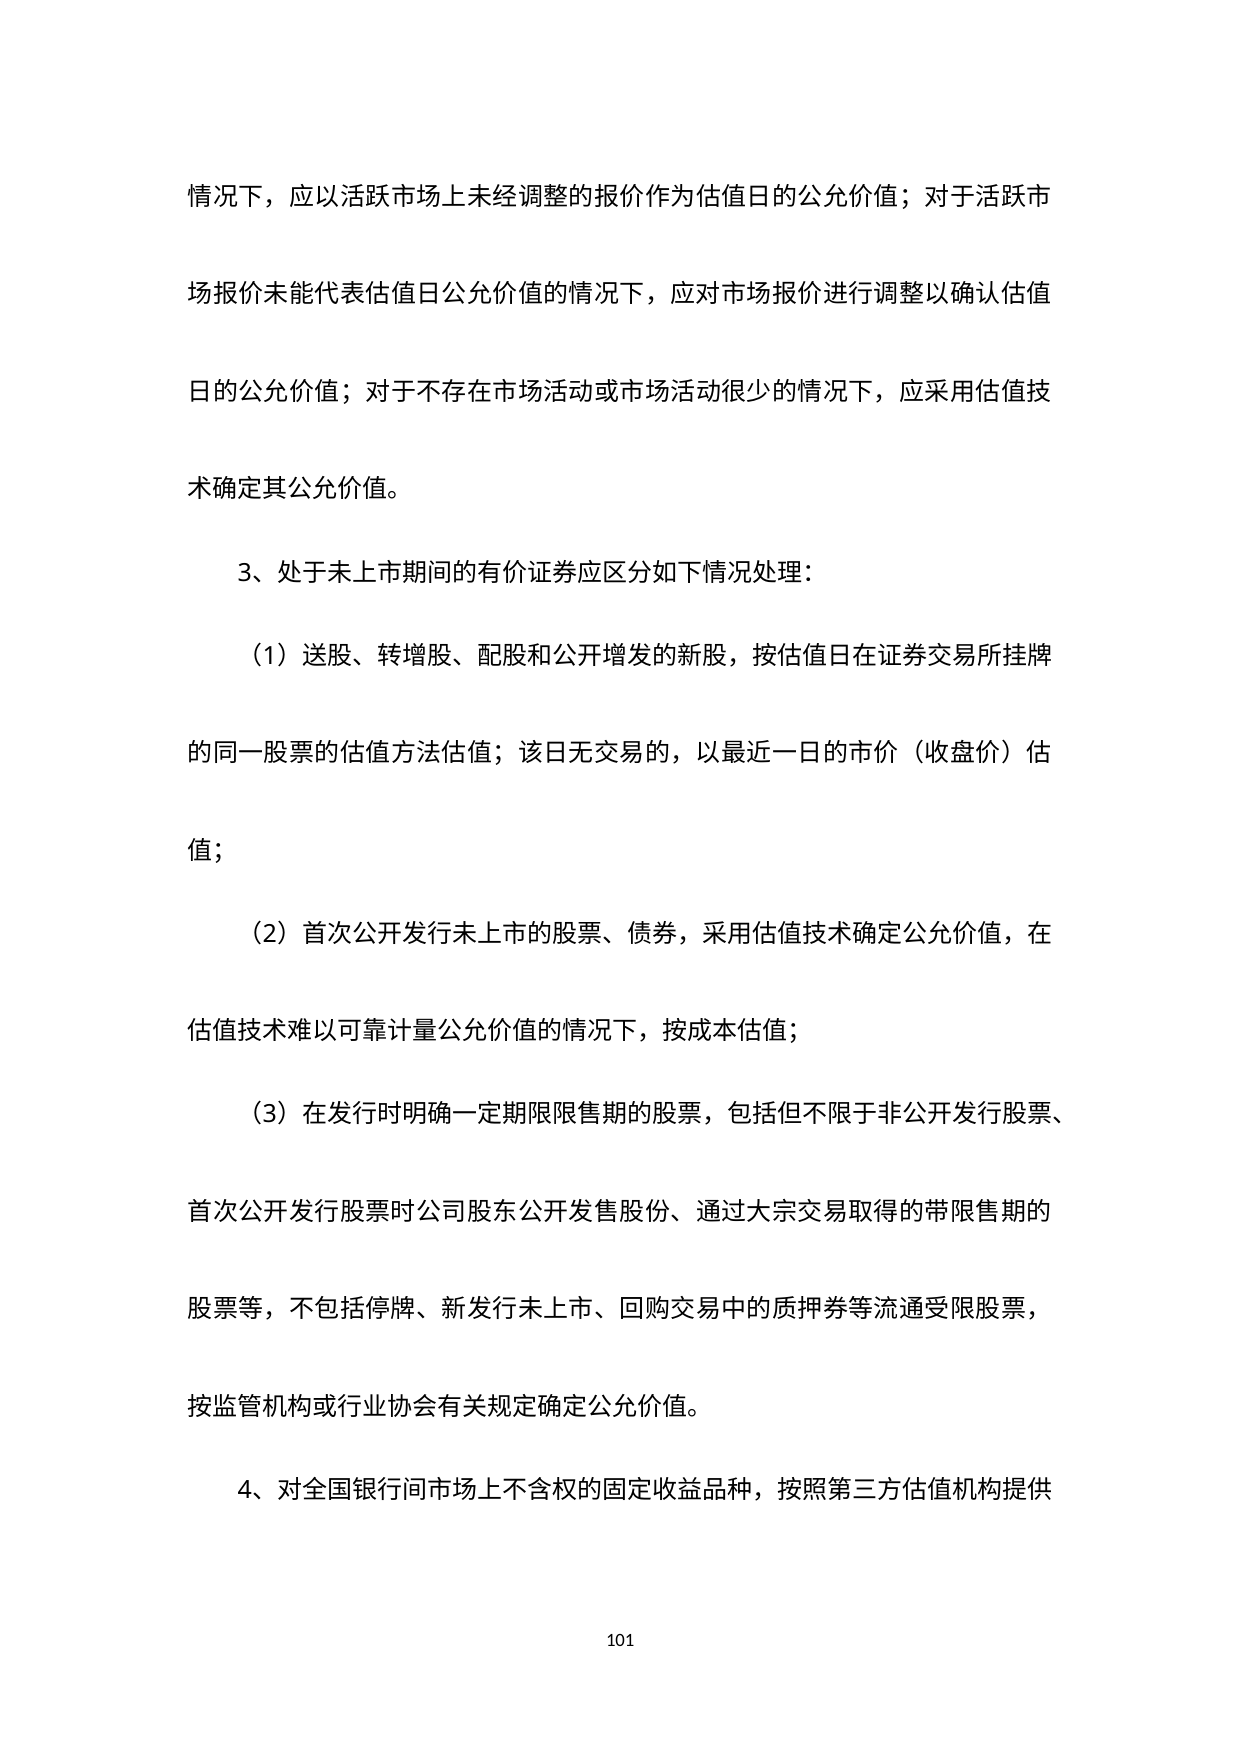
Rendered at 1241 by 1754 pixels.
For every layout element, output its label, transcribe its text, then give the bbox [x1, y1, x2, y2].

text 3、处于未上市期间的有价证券应区分如下情况处理： [187, 538, 1053, 603]
text （1）送股、转增股、配股和公开增发的新股，按估值日在证券交易所挂牌的同一股票的估值方法估值；该日无交易的，以最近一日的市价（收盘价）估值； [187, 621, 1053, 881]
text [187, 1455, 1053, 1520]
text （3）在发行时明确一定期限限售期的股票，包括但不限于非公开发行股票、首次公开发行股票时公司股东公开发售股份、通过大宗交易取得的带限售期的股票等，不包括停牌、新发行未上市、回购交易中的质押券等流通受限股票，按监管机构或行业协会有关规定确定公允价值。 [187, 1079, 1053, 1437]
text （2）首次公开发行未上市的股票、债券，采用估值技术确定公允价值，在估值技术难以可靠计量公允价值的情况下，按成本估值； [187, 899, 1053, 1061]
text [187, 162, 1053, 519]
